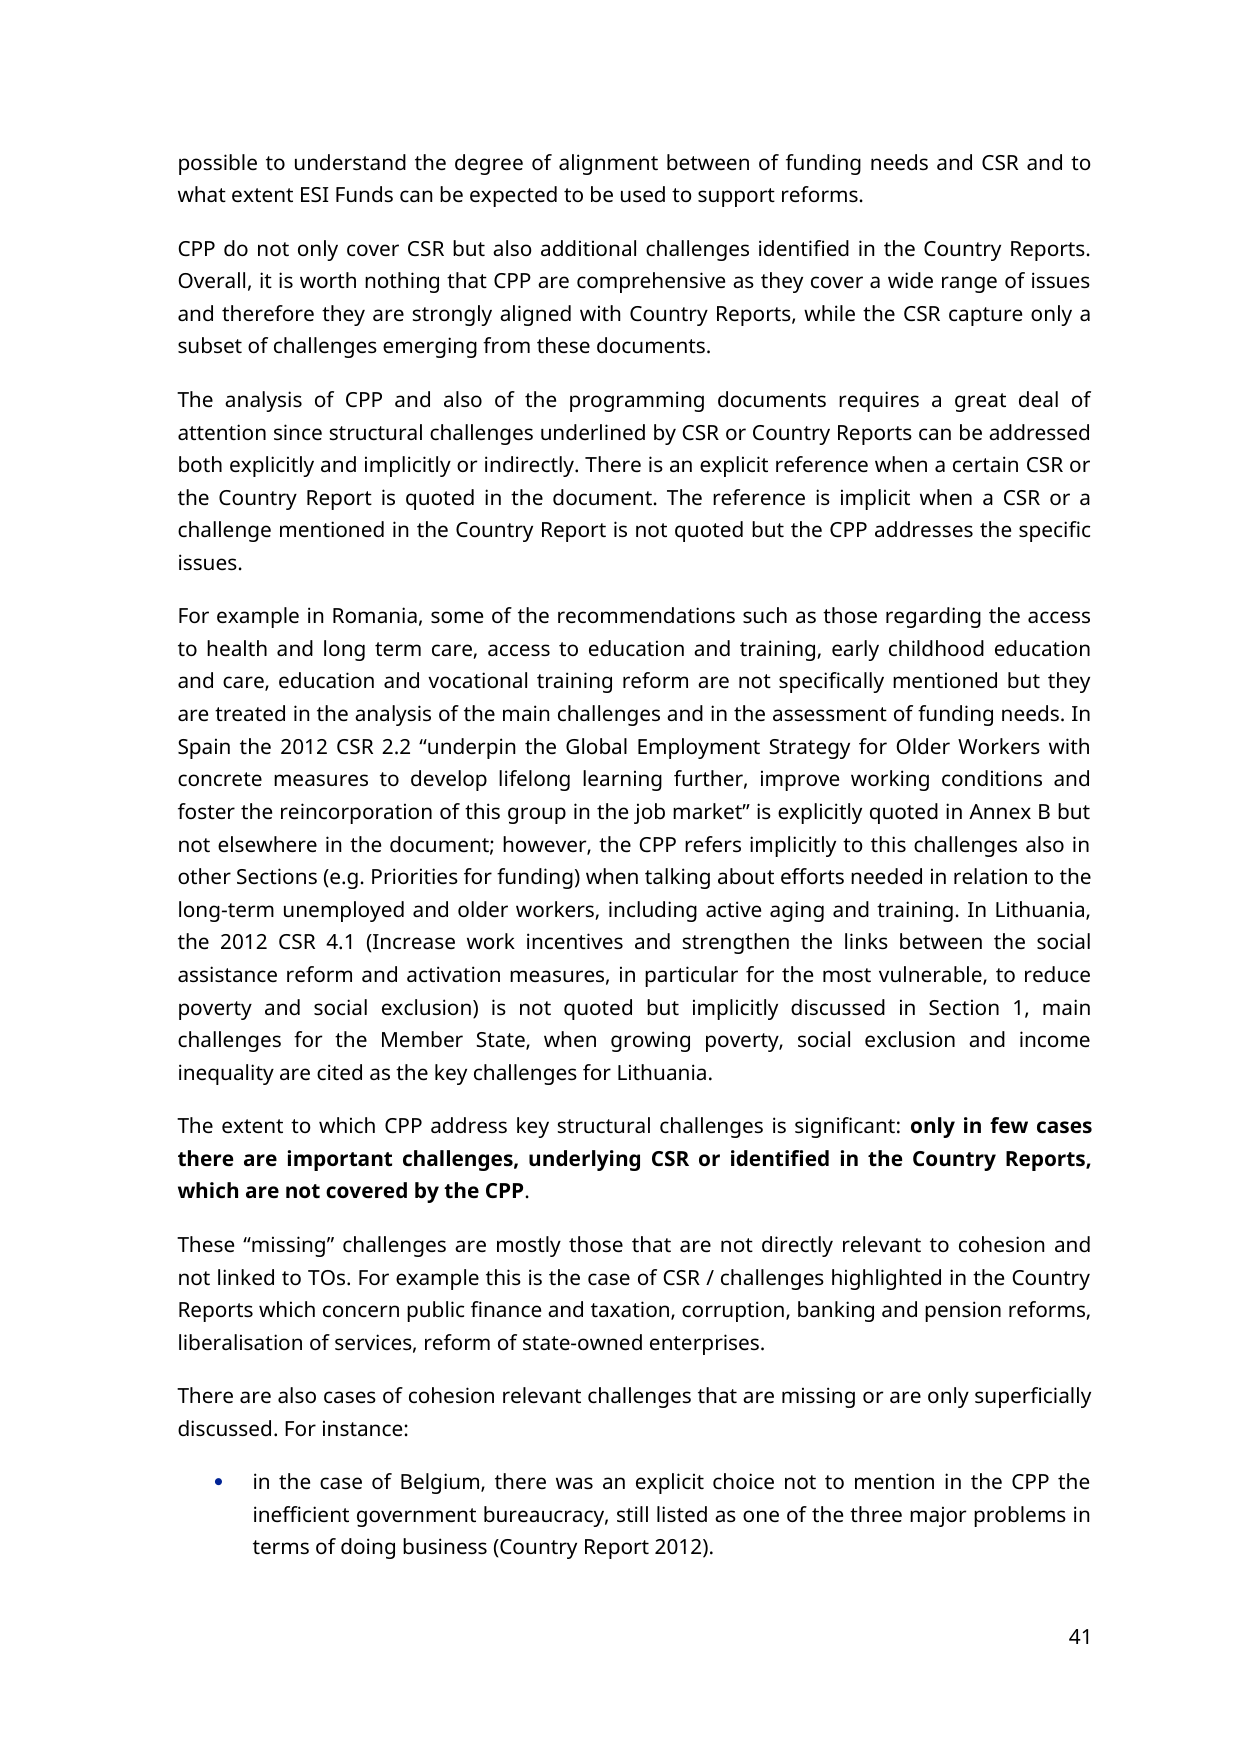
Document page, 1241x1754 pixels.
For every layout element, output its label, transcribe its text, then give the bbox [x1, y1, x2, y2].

text CPP do not only cover CSR but also additional challenges identified in the Country Reports. Overall, it is worth nothing that CPP are comprehensive as they cover a wide range of issues and therefore they are strongly aligned with Country Reports, while the CSR capture only a subset of challenges emerging from these documents. [177, 234, 1092, 360]
text For example in Romania, some of the recommendations such as those regarding the access to health and long term care, access to education and training, early childhood education and care, education and vocational training reform are not specifically mentioned but they are treated in the analysis of the main challenges and in the assessment of funding needs. In Spain the 2012 CSR 2.2 “underpin the Global Employment Strategy for Older Workers with concrete measures to develop lifelong learning further, improve working conditions and foster the reincorporation of this group in the job market” is explicitly quoted in Annex B but not elsewhere in the document; however, the CPP refers implicitly to this challenges also in other Sections (e.g. Priorities for funding) when talking about efforts needed in relation to the long-term unemployed and older workers, including active aging and training. In Lithuania, the 2012 CSR 4.1 (Increase work incentives and strengthen the links between the social assistance reform and activation measures, in particular for the most vulnerable, to reduce poverty and social exclusion) is not quoted but implicitly discussed in Section 1, main challenges for the Member State, when growing poverty, social exclusion and income inequality are cited as the key challenges for Lithuania. [177, 601, 1092, 1086]
text The extent to which CPP address key structural challenges is significant: only in few cases there are important challenges, underlying CSR or identified in the Country Reports, which are not covered by the CPP. [177, 1111, 1092, 1205]
text in the case of Belgium, there was an explicit choice not to mention in the CPP the inefficient government bureaucracy, still listed as one of the three major problems in terms of doing business (Country Report 2012). [215, 1467, 1092, 1561]
text The analysis of CPP and also of the programming documents requires a great deal of attention since structural challenges underlined by CSR or Country Reports can be addressed both explicitly and implicitly or indirectly. There is an explicit reference when a certain CSR or the Country Report is quoted in the document. The reference is implicit when a CSR or a challenge mentioned in the Country Report is not quoted but the CPP addresses the specific issues. [177, 385, 1092, 576]
text There are also cases of cohesion relevant challenges that are missing or are only superficially discussed. For instance: [177, 1381, 1092, 1442]
text These “missing” challenges are mostly those that are not directly relevant to cohesion and not linked to TOs. For example this is the case of CSR / challenges highlighted in the Country Reports which concern public finance and taxation, corruption, banking and pension reforms, liberalisation of services, reform of state-owned enterprises. [177, 1230, 1092, 1356]
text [177, 148, 1092, 209]
